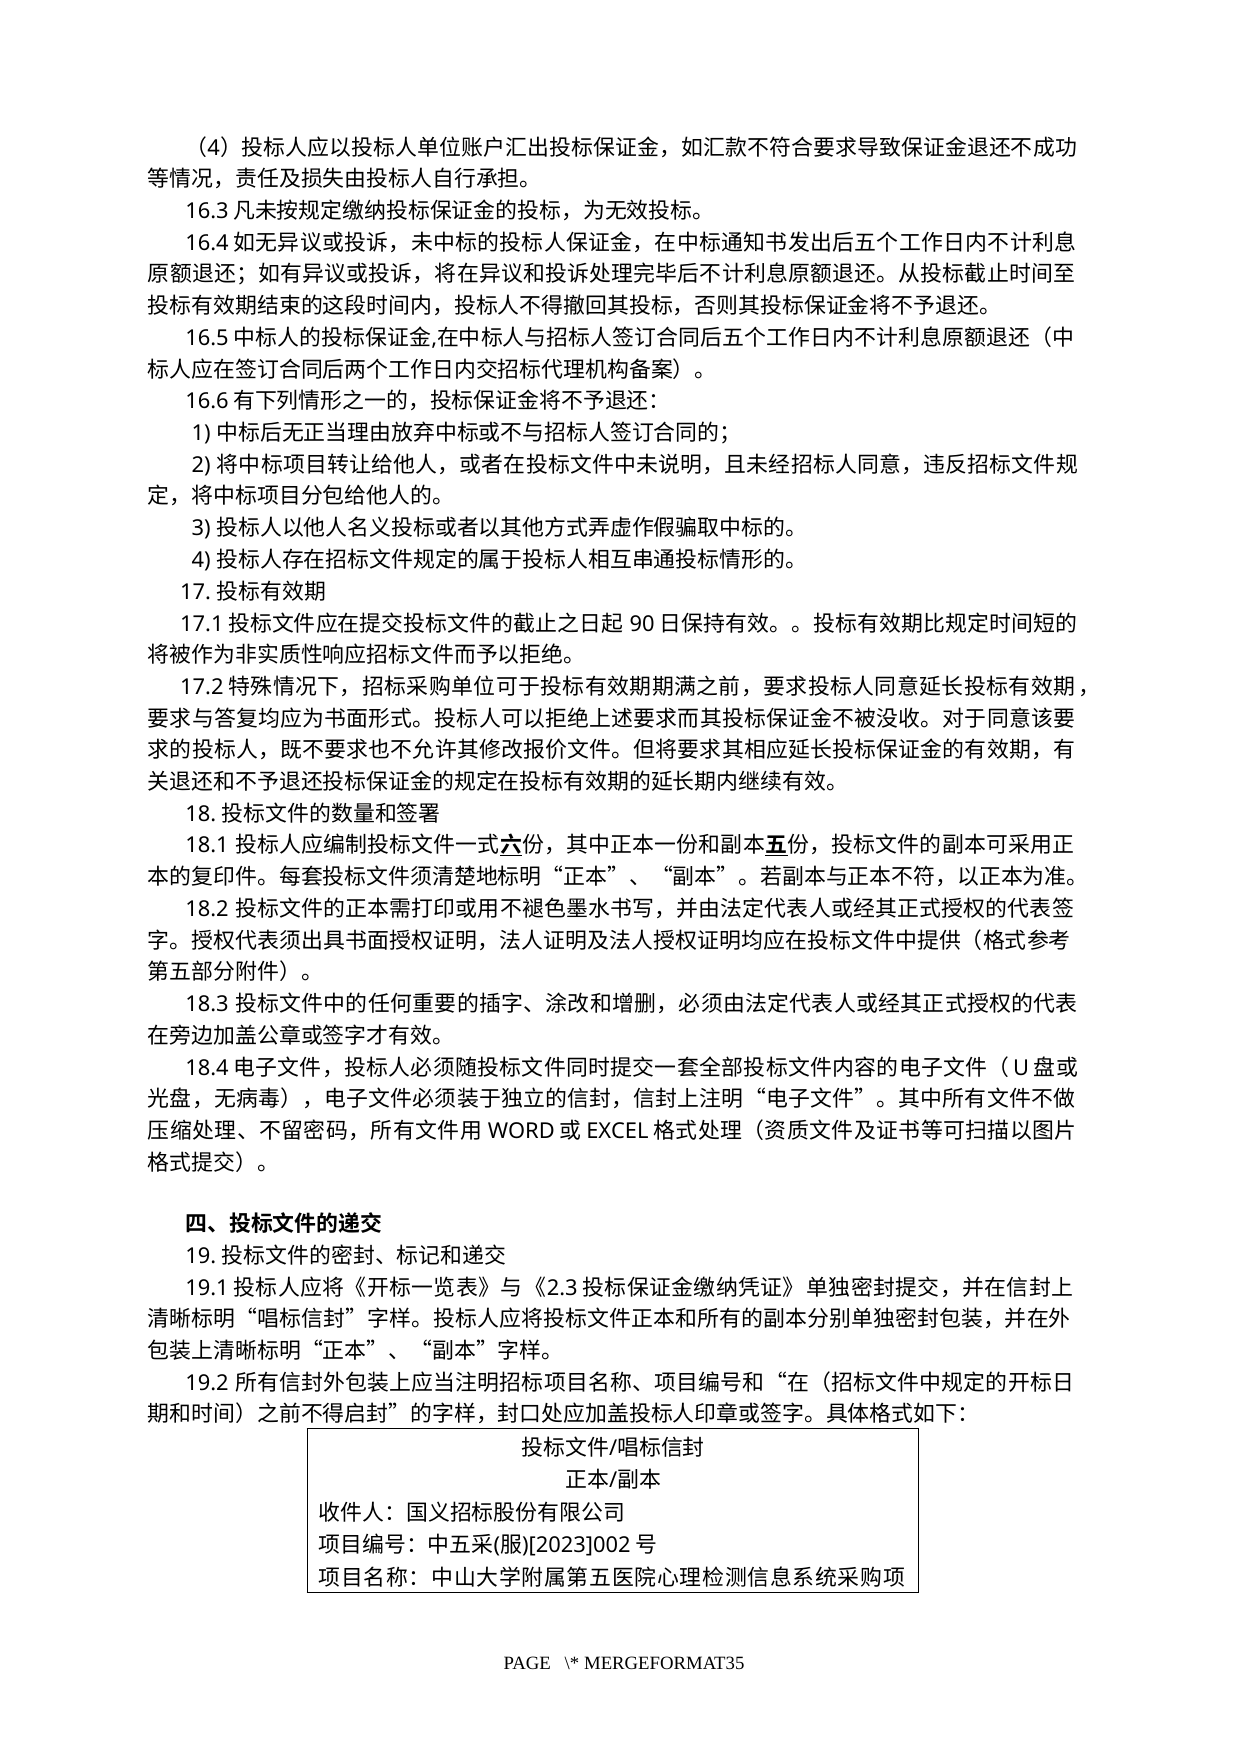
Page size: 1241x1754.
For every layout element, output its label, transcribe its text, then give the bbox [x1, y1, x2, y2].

text 18.4电子文件，投标人必须随投标文件同时提交一套全部投标文件内容的电子文件（U盘或光盘，无病毒），电子文件必须装于独立的信封，信封上注明“电子文件”。其中所有文件不做压缩处理、不留密码，所有文件用WORD或EXCEL格式处理（资质文件及证书等可扫描以图片格式提交）。 [148, 1049, 1078, 1176]
text 17. 投标有效期 [148, 574, 1078, 606]
text 19.2 所有信封外包装上应当注明招标项目名称、项目编号和“在（招标文件中规定的开标日期和时间）之前不得启封”的字样，封口处应加盖投标人印章或签字。具体格式如下： [148, 1365, 1074, 1428]
text 16.6有下列情形之一的，投标保证金将不予退还： [148, 383, 1093, 415]
text 16.4如无异议或投诉，未中标的投标人保证金，在中标通知书发出后五个工作日内不计利息原额退还；如有异议或投诉，将在异议和投诉处理完毕后不计利息原额退还。从投标截止时间至投标有效期结束的这段时间内，投标人不得撤回其投标，否则其投标保证金将不予退还。 [148, 225, 1078, 320]
text 18.1 投标人应编制投标文件一式六份，其中正本一份和副本五份，投标文件的副本可采用正本的复印件。每套投标文件须清楚地标明“正本”、“副本”。若副本与正本不符，以正本为准。 [148, 827, 1074, 891]
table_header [308, 1429, 918, 1592]
text 18.3 投标文件中的任何重要的插字、涂改和增删，必须由法定代表人或经其正式授权的代表在旁边加盖公章或签字才有效。 [148, 986, 1078, 1049]
text 4) 投标人存在招标文件规定的属于投标人相互串通投标情形的。 [148, 542, 1078, 574]
text 3) 投标人以他人名义投标或者以其他方式弄虚作假骗取中标的。 [148, 510, 1078, 542]
text 1) 中标后无正当理由放弃中标或不与招标人签订合同的； [148, 415, 1078, 447]
text 18.2 投标文件的正本需打印或用不褪色墨水书写，并由法定代表人或经其正式授权的代表签字。授权代表须出具书面授权证明，法人证明及法人授权证明均应在投标文件中提供（格式参考第五部分附件）。 [148, 891, 1074, 986]
text 四、投标文件的递交 [148, 1206, 1074, 1238]
text 2) 将中标项目转让给他人，或者在投标文件中未说明，且未经招标人同意，违反招标文件规定，将中标项目分包给他人的。 [148, 447, 1078, 510]
text 19. 投标文件的密封、标记和递交 [148, 1238, 1074, 1269]
text 17.2特殊情况下，招标采购单位可于投标有效期期满之前，要求投标人同意延长投标有效期，要求与答复均应为书面形式。投标人可以拒绝上述要求而其投标保证金不被没收。对于同意该要求的投标人，既不要求也不允许其修改报价文件。但将要求其相应延长投标保证金的有效期，有关退还和不予退还投标保证金的规定在投标有效期的延长期内继续有效。 [148, 669, 1078, 796]
text 17.1投标文件应在提交投标文件的截止之日起90日保持有效。。投标有效期比规定时间短的将被作为非实质性响应招标文件而予以拒绝。 [148, 606, 1078, 669]
text 19.1投标人应将《开标一览表》与《2.3投标保证金缴纳凭证》单独密封提交，并在信封上清晰标明“唱标信封”字样。投标人应将投标文件正本和所有的副本分别单独密封包装，并在外包装上清晰标明“正本”、“副本”字样。 [148, 1269, 1074, 1365]
text 18. 投标文件的数量和签署 [148, 796, 1074, 827]
text 16.5中标人的投标保证金,在中标人与招标人签订合同后五个工作日内不计利息原额退还（中标人应在签订合同后两个工作日内交招标代理机构备案）。 [148, 320, 1075, 383]
text （4）投标人应以投标人单位账户汇出投标保证金，如汇款不符合要求导致保证金退还不成功等情况，责任及损失由投标人自行承担。 [148, 129, 1078, 193]
text 16.3凡未按规定缴纳投标保证金的投标，为无效投标。 [148, 193, 1078, 225]
